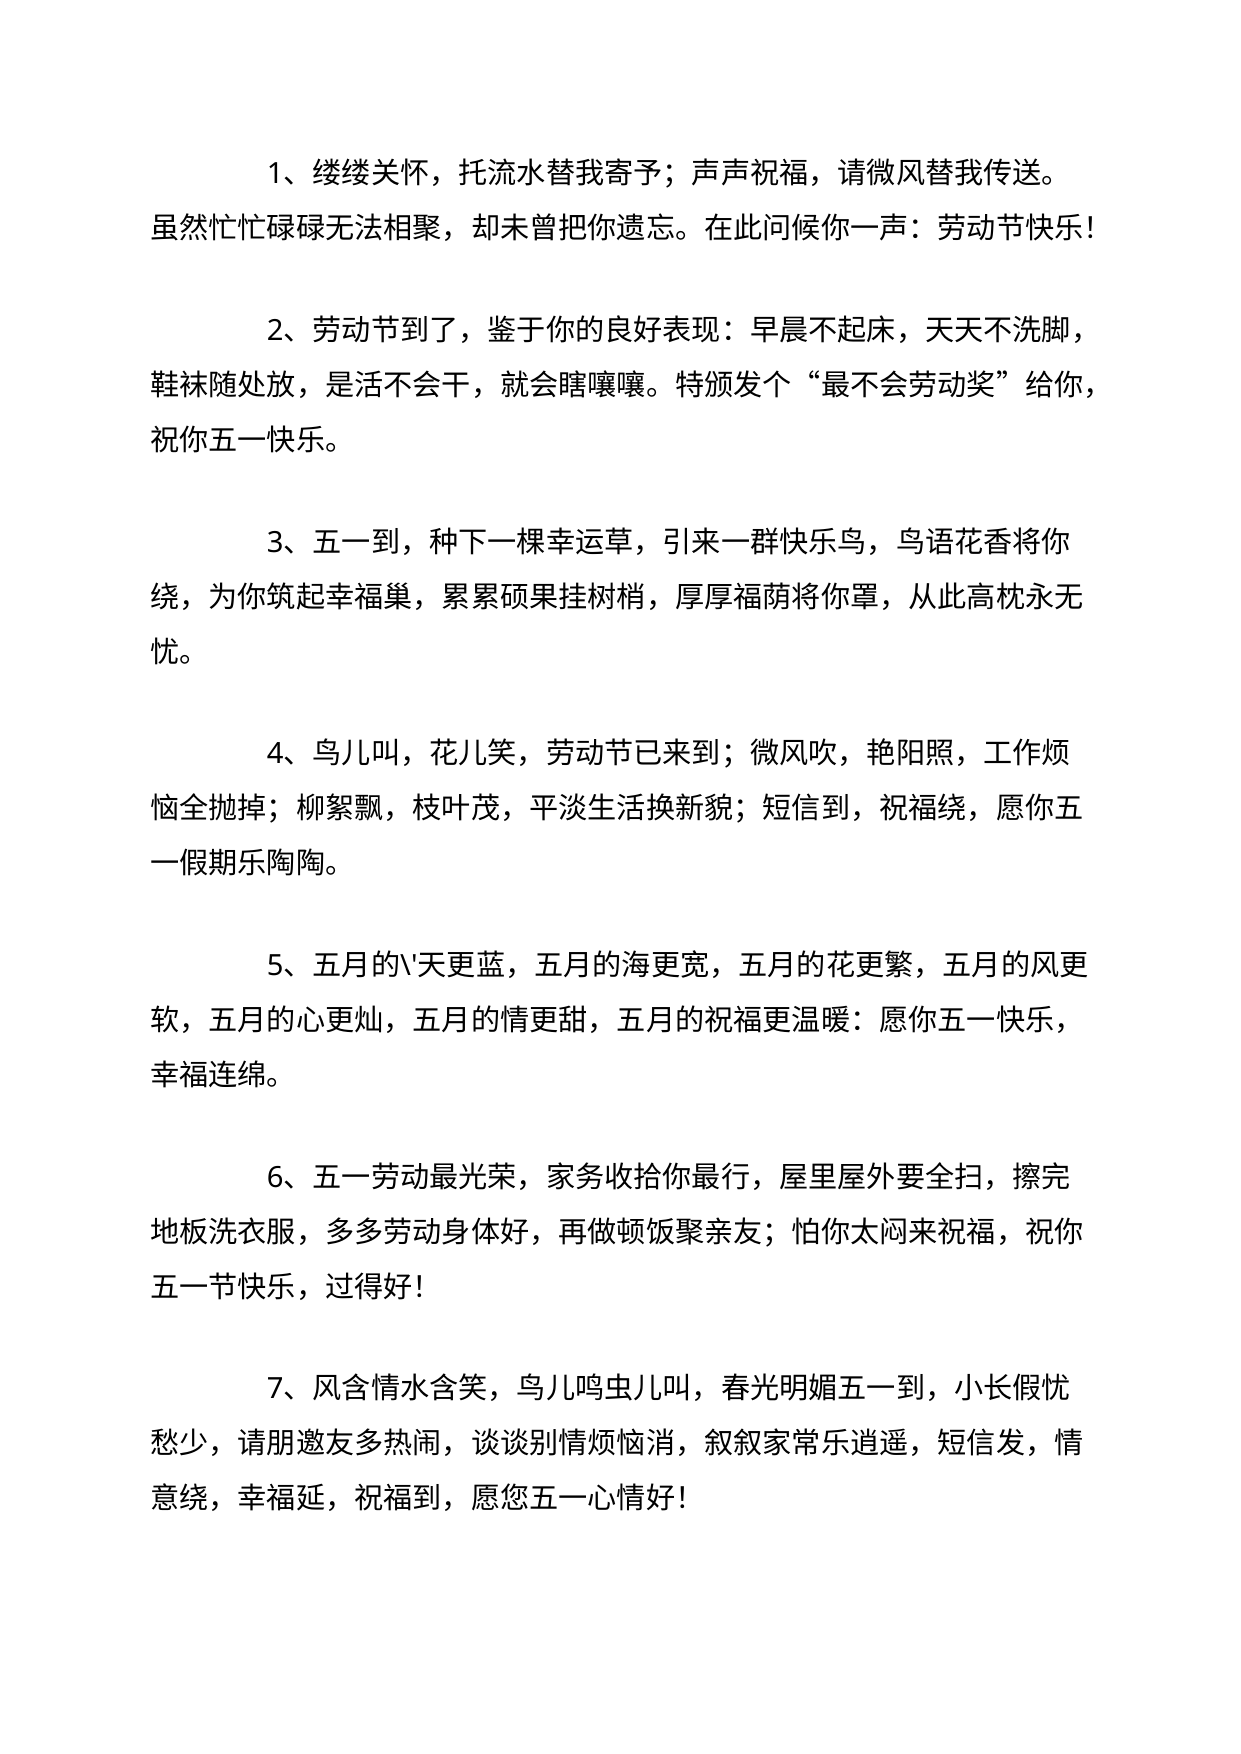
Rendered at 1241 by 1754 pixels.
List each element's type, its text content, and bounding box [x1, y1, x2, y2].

text 5、五月的\'天更蓝，五月的海更宽，五月的花更繁，五月的风更软，五月的心更灿，五月的情更甜，五月的祝福更温暖：愿你五一快乐，幸福连绵。 [150, 942, 1090, 1094]
text 3、五一到，种下一棵幸运草，引来一群快乐鸟，鸟语花香将你绕，为你筑起幸福巢，累累硕果挂树梢，厚厚福荫将你罩，从此高枕永无忧。 [150, 518, 1090, 671]
text 4、鸟儿叫，花儿笑，劳动节已来到；微风吹，艳阳照，工作烦恼全抛掉；柳絮飘，枝叶茂，平淡生活换新貌；短信到，祝福绕，愿你五一假期乐陶陶。 [150, 730, 1090, 882]
text 7、风含情水含笑，鸟儿鸣虫儿叫，春光明媚五一到，小长假忧愁少，请朋邀友多热闹，谈谈别情烦恼消，叙叙家常乐逍遥，短信发，情意绕，幸福延，祝福到，愿您五一心情好！ [150, 1365, 1090, 1517]
text 6、五一劳动最光荣，家务收拾你最行，屋里屋外要全扫，擦完地板洗衣服，多多劳动身体好，再做顿饭聚亲友；怕你太闷来祝福，祝你五一节快乐，过得好！ [150, 1153, 1090, 1306]
text 1、缕缕关怀，托流水替我寄予；声声祝福，请微风替我传送。虽然忙忙碌碌无法相聚，却未曾把你遗忘。在此问候你一声：劳动节快乐！ [150, 150, 1090, 247]
text 2、劳动节到了，鉴于你的良好表现：早晨不起床，天天不洗脚，鞋袜随处放，是活不会干，就会瞎嚷嚷。特颁发个“最不会劳动奖”给你，祝你五一快乐。 [150, 307, 1090, 459]
